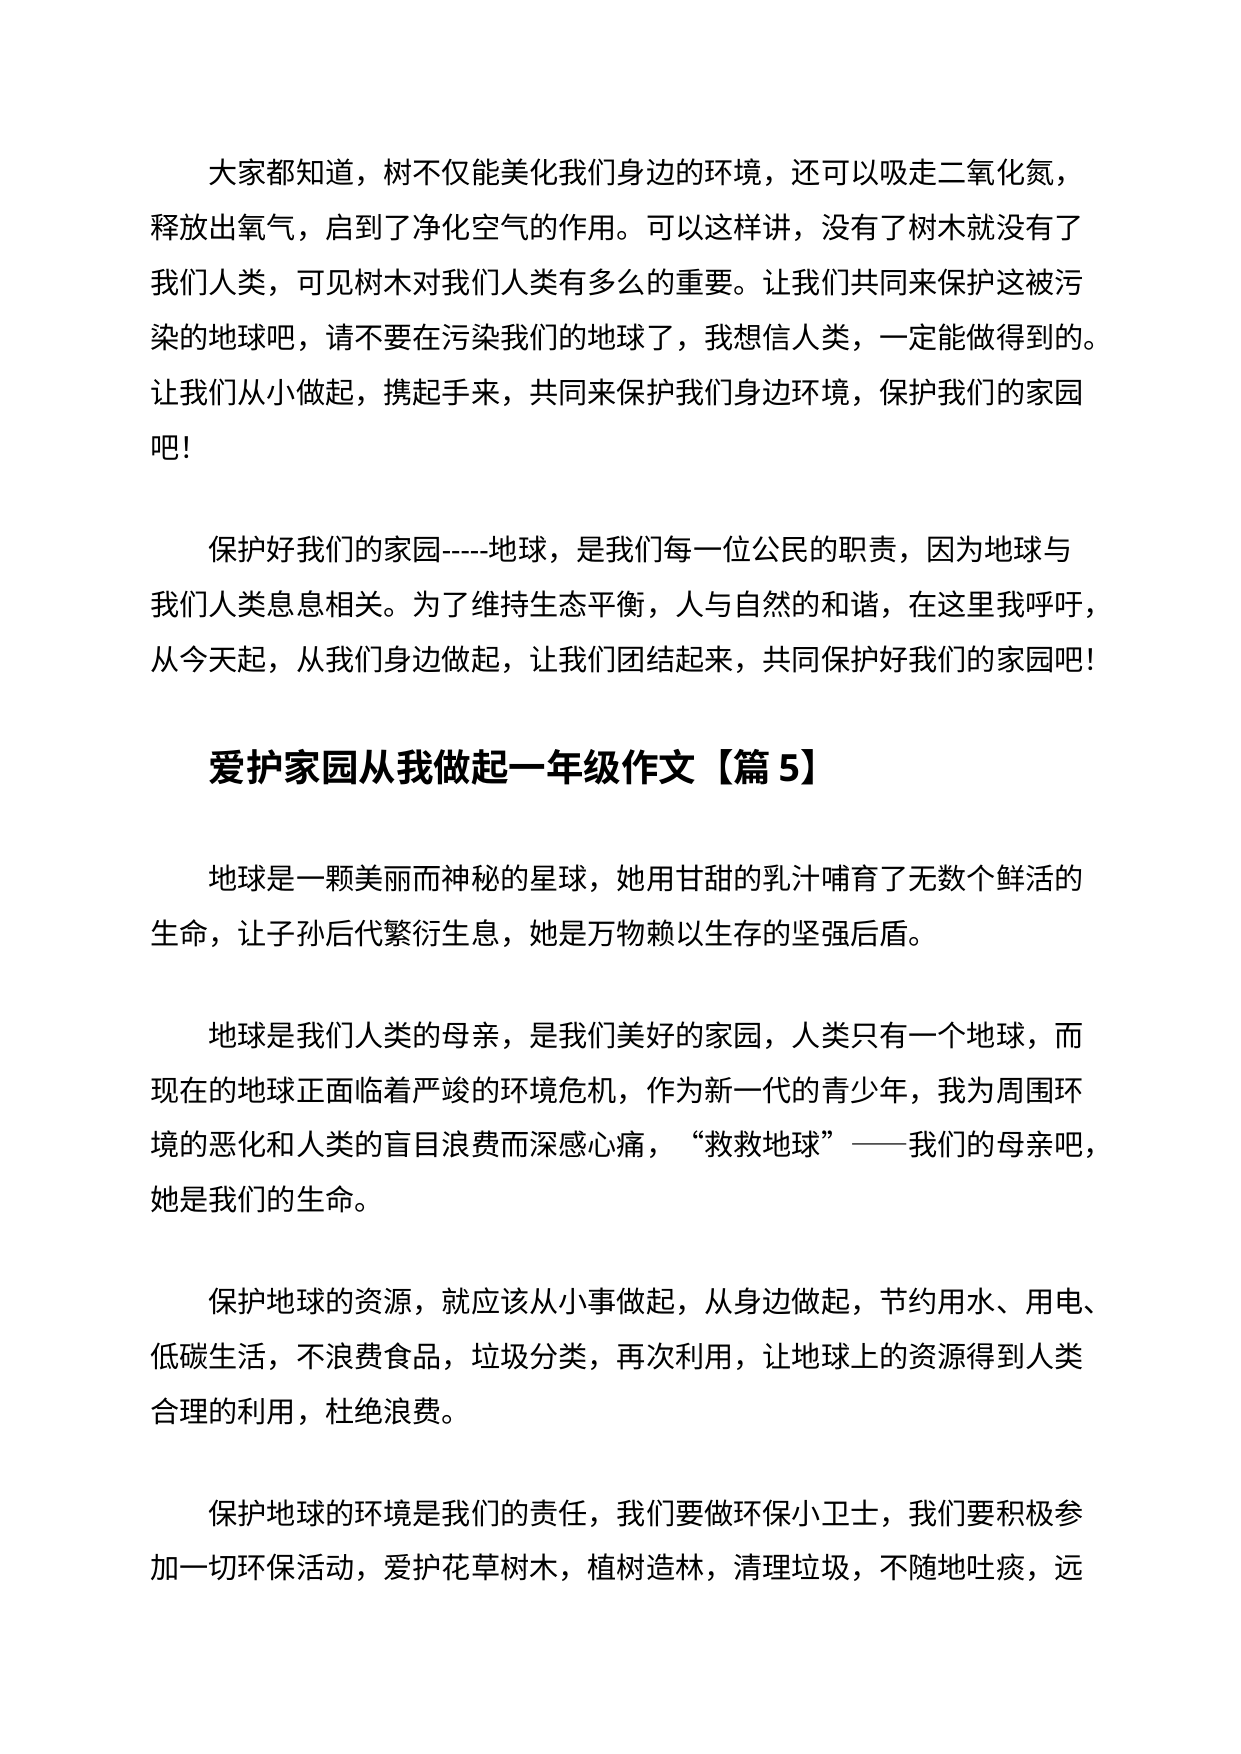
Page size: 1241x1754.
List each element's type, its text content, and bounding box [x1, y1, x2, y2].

text 大家都知道，树不仅能美化我们身边的环境，还可以吸走二氧化氮，释放出氧气，启到了净化空气的作用。可以这样讲，没有了树木就没有了我们人类，可见树木对我们人类有多么的重要。让我们共同来保护这被污染的地球吧，请不要在污染我们的地球了，我想信人类，一定能做得到的。让我们从小做起，携起手来，共同来保护我们身边环境，保护我们的家园吧！ [150, 150, 1090, 467]
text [150, 1490, 1090, 1587]
text 保护地球的资源，就应该从小事做起，从身边做起，节约用水、用电、低碳生活，不浪费食品，垃圾分类，再次利用，让地球上的资源得到人类合理的利用，杜绝浪费。 [150, 1279, 1090, 1431]
text 保护好我们的家园-----地球，是我们每一位公民的职责，因为地球与我们人类息息相关。为了维持生态平衡，人与自然的和谐，在这里我呼吁，从今天起，从我们身边做起，让我们团结起来，共同保护好我们的家园吧！ [150, 526, 1090, 678]
text 爱护家园从我做起一年级作文【篇5】 [150, 738, 1090, 792]
text 地球是一颗美丽而神秘的星球，她用甘甜的乳汁哺育了无数个鲜活的生命，让子孙后代繁衍生息，她是万物赖以生存的坚强后盾。 [150, 856, 1090, 953]
text 地球是我们人类的母亲，是我们美好的家园，人类只有一个地球，而现在的地球正面临着严竣的环境危机，作为新一代的青少年，我为周围环境的恶化和人类的盲目浪费而深感心痛，“救救地球”——我们的母亲吧，她是我们的生命。 [150, 1012, 1090, 1219]
